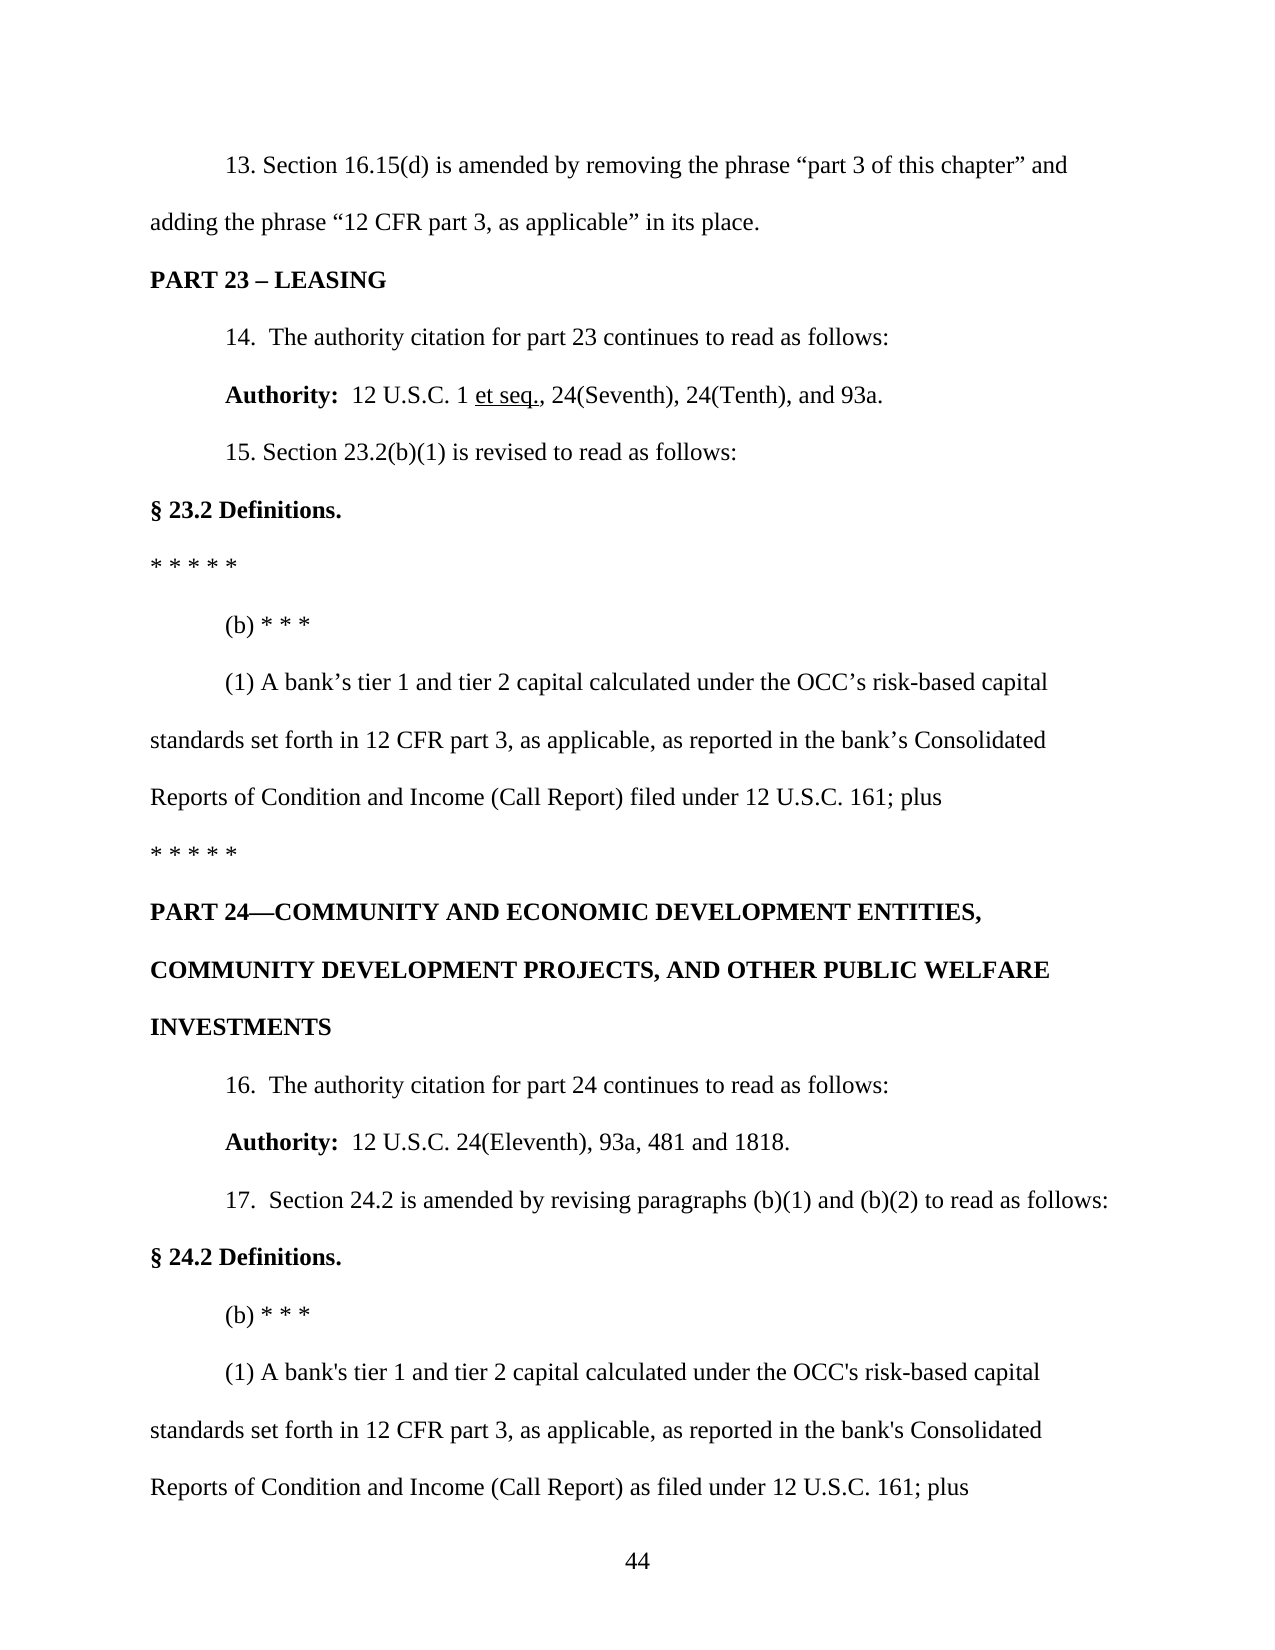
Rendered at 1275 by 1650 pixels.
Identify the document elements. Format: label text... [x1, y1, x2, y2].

text 14. The authority citation for part 23 continues to read as follows: [150, 322, 1125, 351]
text Authority: 12 U.S.C. 24(Eleventh), 93a, 481 and 1818. [150, 1127, 1125, 1156]
text * * * * * [150, 840, 1125, 869]
text (b) * * * [150, 610, 1125, 639]
text § 23.2 Definitions. [150, 495, 1125, 524]
text 17. Section 24.2 is amended by revising paragraphs (b)(1) and (b)(2) to read as follows: [150, 1185, 1125, 1214]
text PART 23 – LEASING [150, 265, 1125, 294]
text * * * * * [150, 552, 1125, 581]
text § 24.2 Definitions. [150, 1242, 1125, 1271]
text 13. Section 16.15(d) is amended by removing the phrase “part 3 of this chapter” and adding the phrase “12 CFR part 3, as applicable” in its place. [150, 150, 1125, 236]
text (1) A bank's tier 1 and tier 2 capital calculated under the OCC's risk-based capital standards set forth in 12 CFR part 3, as applicable, as reported in the bank's Consolidated Reports of Condition and Income (Call Report) as filed under 12 U.S.C. 161; plus [150, 1357, 1125, 1501]
text 15. Section 23.2(b)(1) is revised to read as follows: [150, 437, 1125, 466]
text (1) A bank’s tier 1 and tier 2 capital calculated under the OCC’s risk-based capital standards set forth in 12 CFR part 3, as applicable, as reported in the bank’s Consolidated Reports of Condition and Income (Call Report) filed under 12 U.S.C. 161; plus [150, 667, 1125, 811]
text 16. The authority citation for part 24 continues to read as follows: [150, 1070, 1125, 1099]
text (b) * * * [150, 1300, 1125, 1329]
text Authority: 12 U.S.C. 1 et seq., 24(Seventh), 24(Tenth), and 93a. [150, 380, 1125, 409]
text PART 24—COMMUNITY AND ECONOMIC DEVELOPMENT ENTITIES, COMMUNITY DEVELOPMENT PROJECTS, AND OTHER PUBLIC WELFARE INVESTMENTS [150, 897, 1125, 1041]
